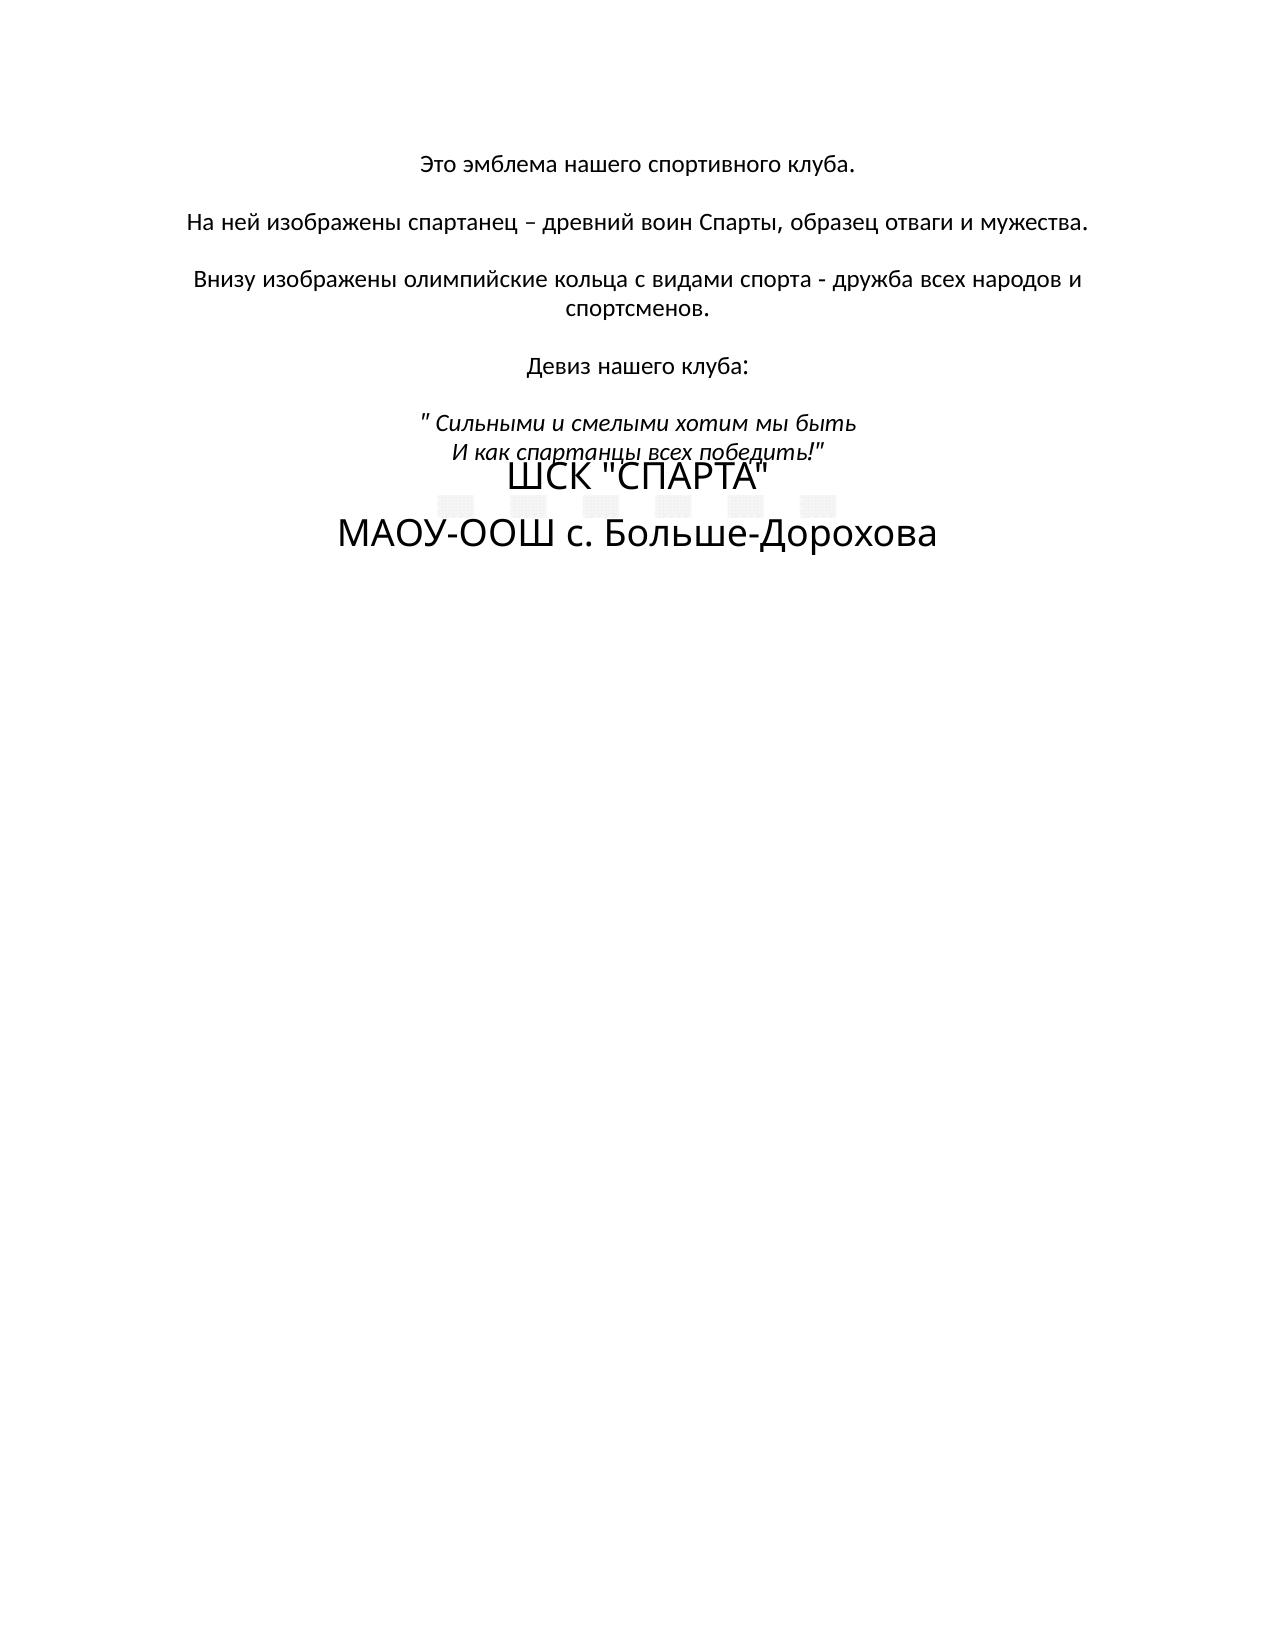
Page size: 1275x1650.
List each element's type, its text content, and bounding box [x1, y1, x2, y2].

text Это эмблема нашего спортивного клуба. [150, 150, 1125, 179]
text " Сильными и смелыми хотим мы быть [150, 409, 1125, 437]
text Внизу изображены олимпийские кольца с видами спорта - дружба всех народов и спортсменов. [150, 265, 1125, 322]
text На ней изображены спартанец – древний воин Спарты, образец отваги и мужества. [150, 207, 1125, 236]
text ШСК "СПАРТА" [150, 466, 1125, 495]
text МАОУ-ООШ с. Больше-Дорохова [782, 524, 1125, 552]
text МАОУ-ООШ с. Больше-Дорохова [150, 524, 769, 552]
text Девиз нашего клуба: [150, 351, 1125, 380]
text И как спартанцы всех победить!" [150, 437, 1125, 466]
